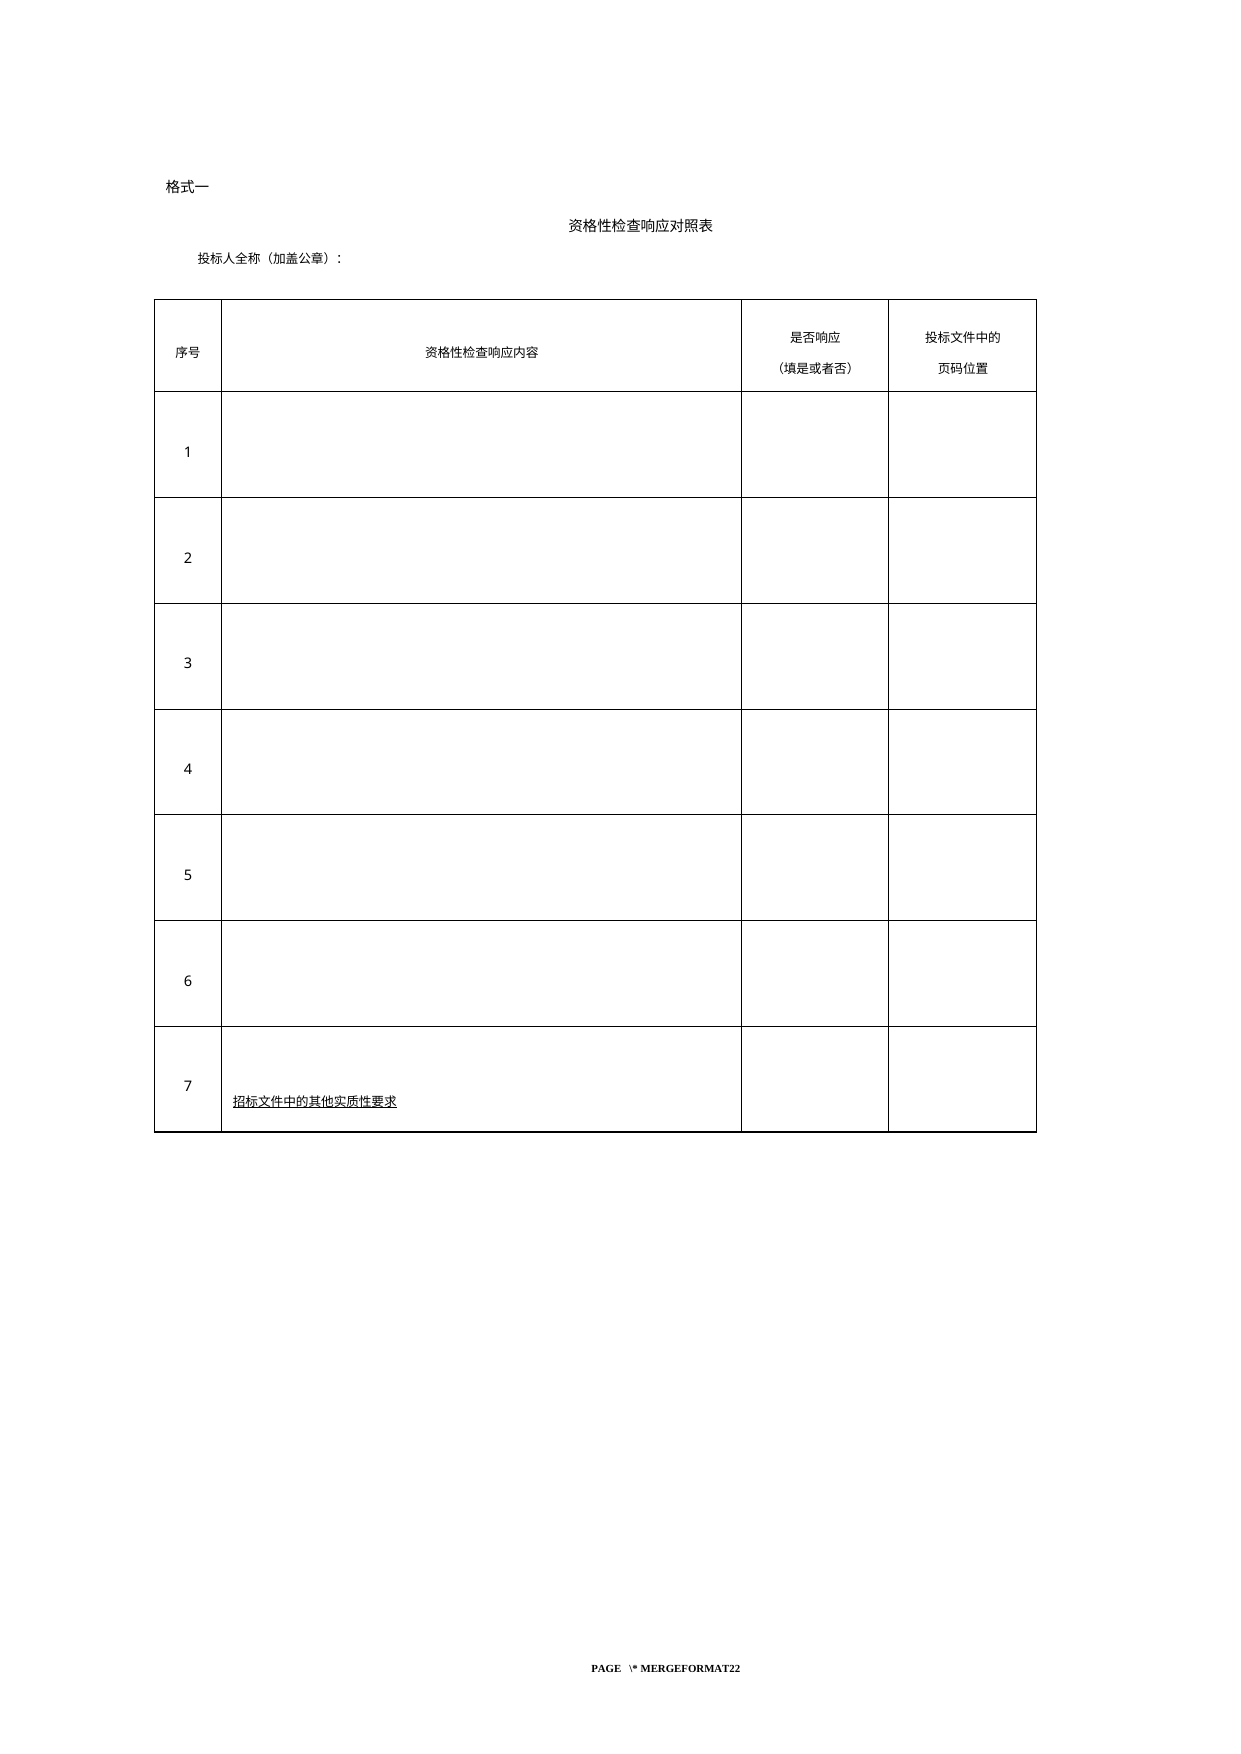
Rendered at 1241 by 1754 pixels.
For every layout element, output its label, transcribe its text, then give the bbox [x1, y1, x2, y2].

table_cell 5 [155, 815, 221, 920]
table_header 投标文件中的 页码位置 [889, 300, 1036, 391]
table_cell 4 [155, 710, 221, 814]
table_cell [889, 392, 1036, 497]
text 投标人全称（加盖公章）： [165, 236, 1115, 268]
table_cell [889, 710, 1036, 814]
table_cell [222, 392, 741, 497]
table_cell [742, 604, 888, 708]
table_cell 6 [155, 921, 221, 1026]
table_cell [222, 604, 741, 708]
table_cell 2 [155, 498, 221, 603]
table_cell [742, 710, 888, 814]
table_cell [889, 815, 1036, 920]
table_cell [889, 604, 1036, 708]
table_cell 3 [155, 604, 221, 708]
table_header 资格性检查响应内容 [222, 300, 741, 391]
table_cell 7 [155, 1027, 221, 1131]
table_cell [742, 921, 888, 1026]
table_cell [222, 815, 741, 920]
table_cell [889, 1027, 1036, 1131]
table_cell [742, 1027, 888, 1131]
table_cell [742, 392, 888, 497]
table_cell [889, 498, 1036, 603]
table_header 序号 [155, 300, 221, 391]
text 格式一 [165, 148, 1116, 200]
table_cell [222, 710, 741, 814]
table_cell [742, 815, 888, 920]
text 资格性检查响应对照表 [165, 200, 1115, 236]
table_cell 招标文件中的其他实质性要求 [222, 1027, 741, 1131]
table_header 是否响应 （填是或者否） [742, 300, 888, 391]
table_cell [742, 498, 888, 603]
table_cell [222, 498, 741, 603]
table_cell 1 [155, 392, 221, 497]
table_cell [889, 921, 1036, 1026]
table_cell [222, 921, 741, 1026]
